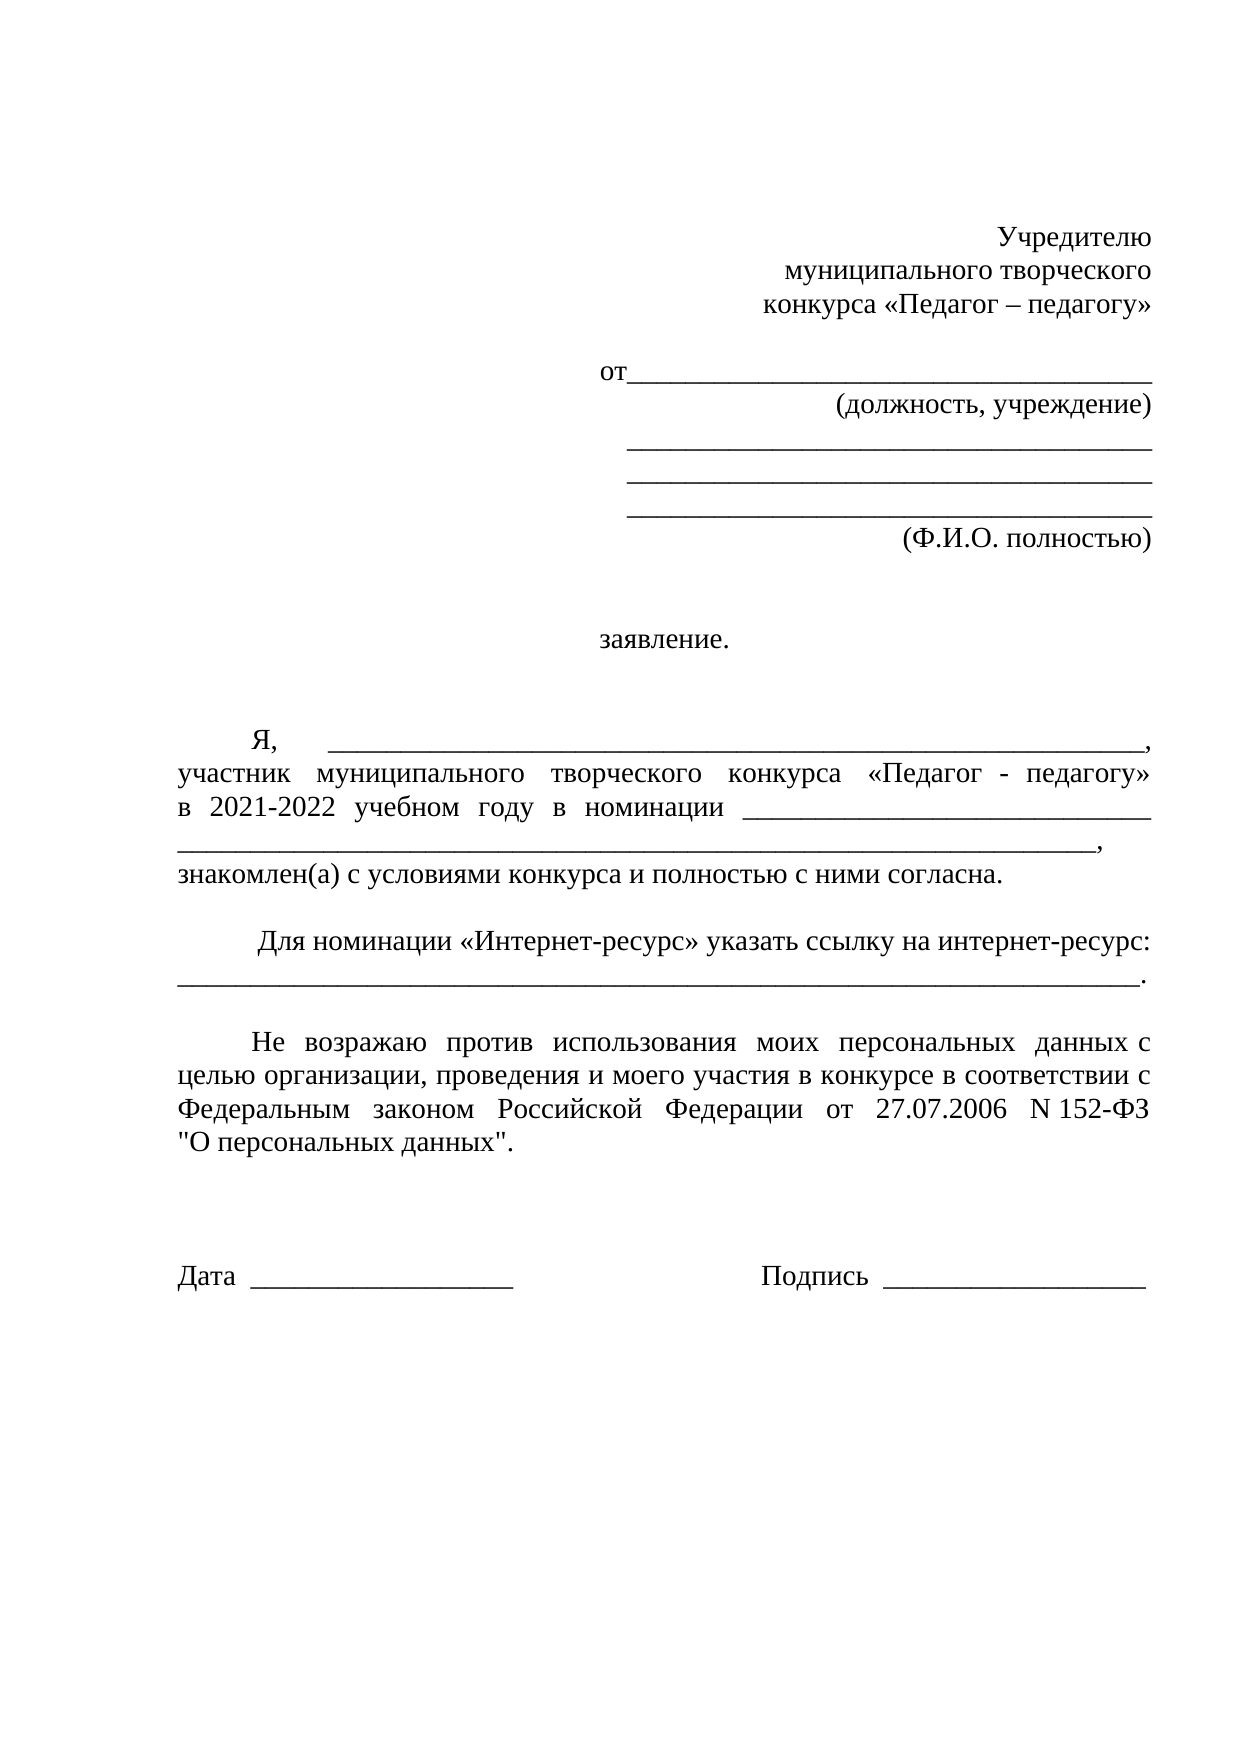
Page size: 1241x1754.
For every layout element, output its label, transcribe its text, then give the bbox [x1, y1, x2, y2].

text ____________________________________ [177, 487, 1152, 521]
text Учредителю [177, 219, 1152, 252]
text Я, ________________________________________________________, участник муниципального творческого конкурса «Педагог - педагогу» в 2021-2022 учебном году в номинации ____________________________ _______________________________________________________________, [177, 722, 1152, 856]
text от____________________________________ [177, 353, 1152, 386]
text ____________________________________ [177, 420, 1152, 453]
text муниципального творческого [177, 252, 1152, 286]
text Для номинации «Интернет-ресурс» указать ссылку на интернет-ресурс: __________________________________________________________________. [177, 923, 1152, 990]
text Дата __________________ Подпись __________________ [177, 1258, 1152, 1292]
text заявление. [177, 621, 1152, 655]
text ____________________________________ [177, 453, 1152, 487]
text (должность, учреждение) [177, 386, 1152, 420]
text знакомлен(а) с условиями конкурса и полностью с ними согласна. [177, 856, 1152, 889]
text (Ф.И.О. полностью) [177, 521, 1152, 554]
text Не возражаю против использования моих персональных данных с целью организации, проведения и моего участия в конкурсе в соответствии c Федеральным законом Российской Федерации от 27.07.2006 N 152-ФЗ "О персональных данных". [177, 1024, 1152, 1158]
text конкурса «Педагог – педагогу» [177, 286, 1152, 319]
